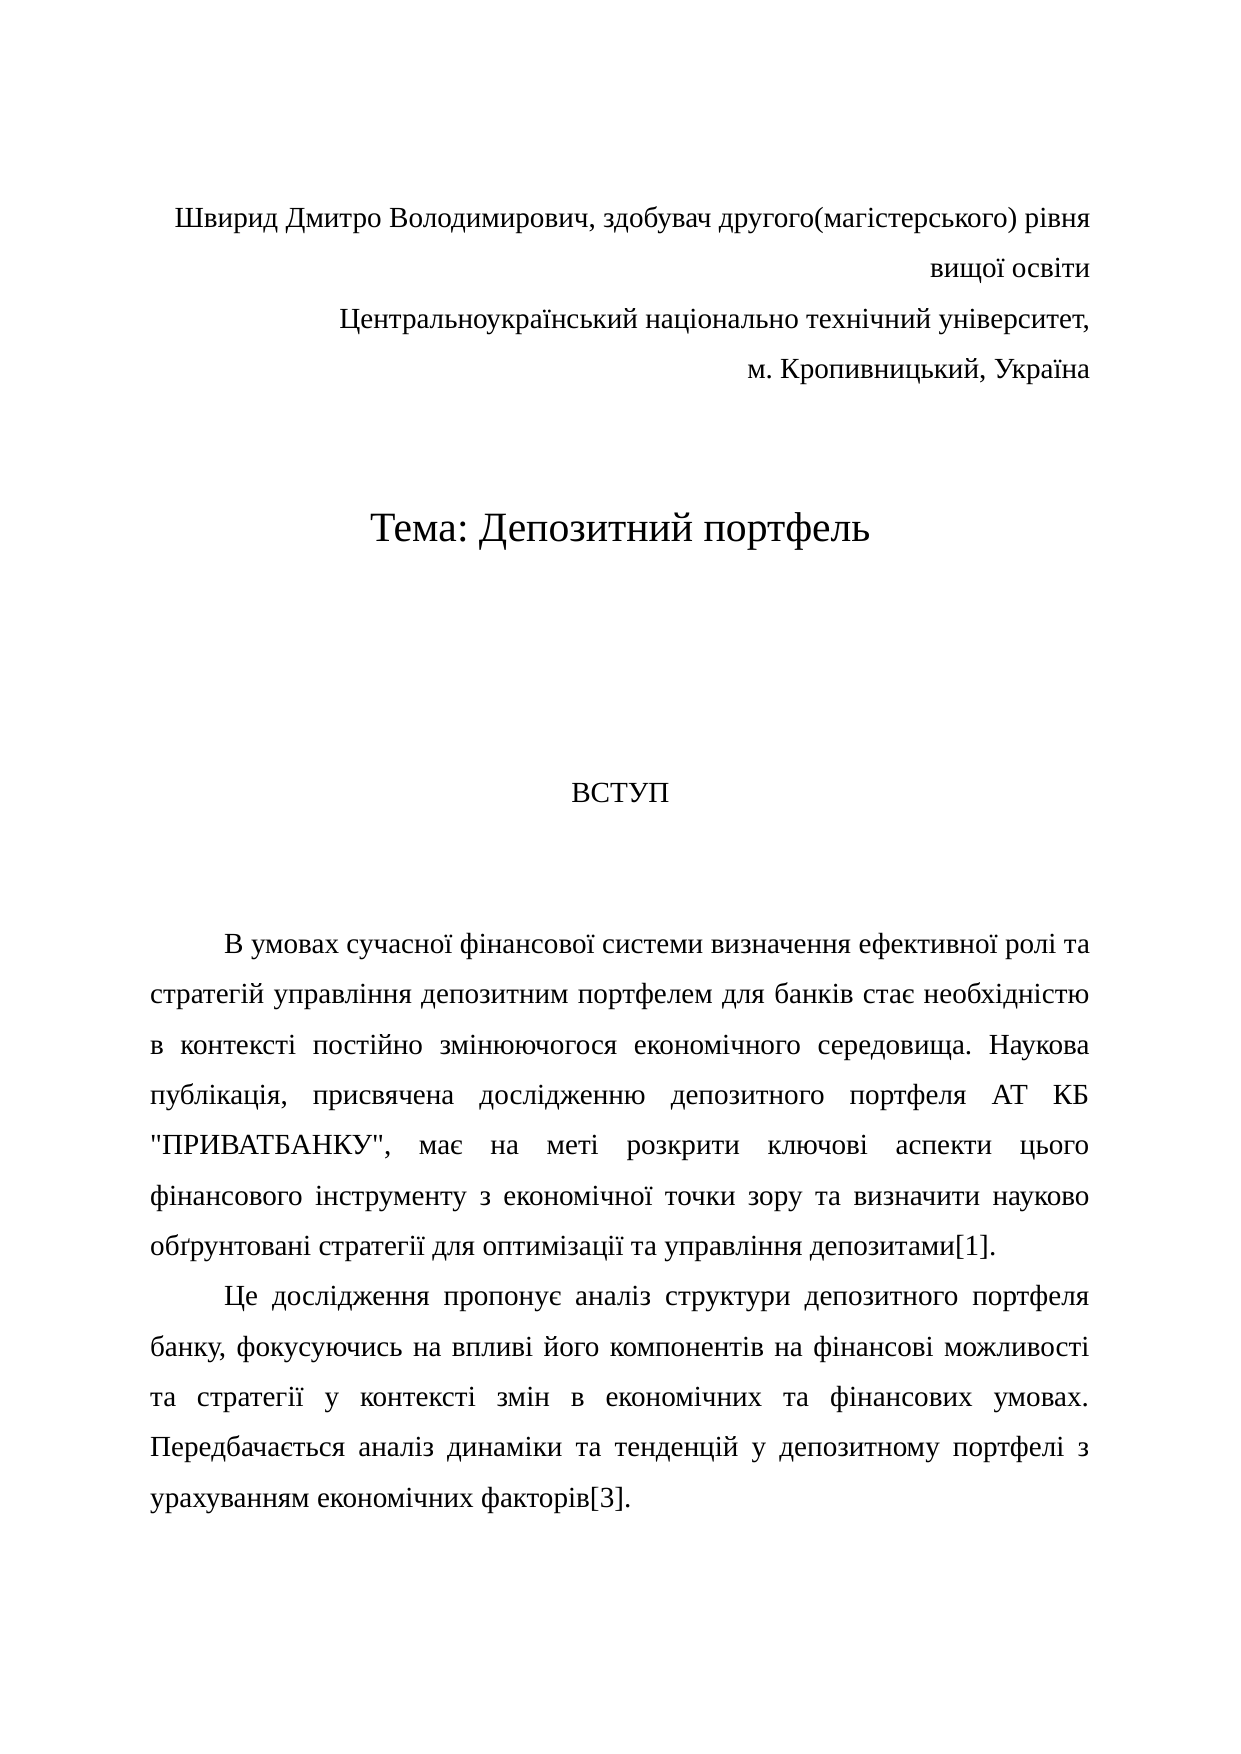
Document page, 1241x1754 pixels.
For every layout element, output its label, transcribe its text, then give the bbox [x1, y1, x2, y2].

text м. Кропивницький, Україна [150, 351, 1090, 385]
text Це дослідження пропонує аналіз структури депозитного портфеля банку, фокусуючись на впливі його компонентів на фінансові можливості та стратегії у контексті змін в економічних та фінансових умовах. Передбачається аналіз динаміки та тенденцій у депозитному портфелі з урахуванням економічних факторів[3]. [150, 1278, 1090, 1513]
text В умовах сучасної фінансової системи визначення ефективної ролі та стратегій управління депозитним портфелем для банків стає необхідністю в контексті постійно змінюючогося економічного середовища. Наукова публікація, присвячена дослідженню депозитного портфеля АТ КБ "ПРИВАТБАНКУ", має на меті розкрити ключові аспекти цього фінансового інструменту з економічної точки зору та визначити науково обґрунтовані стратегії для оптимізації та управління депозитами[1]. [150, 926, 1090, 1262]
text Тема: Депозитний портфель [150, 502, 1090, 550]
text Центральноукраїнський національно технічний університет, [150, 301, 1090, 334]
text ВСТУП [150, 775, 1090, 809]
text Швирид Дмитро Володимирович, здобувач другого(магістерського) рівня вищої освіти [150, 200, 1090, 284]
